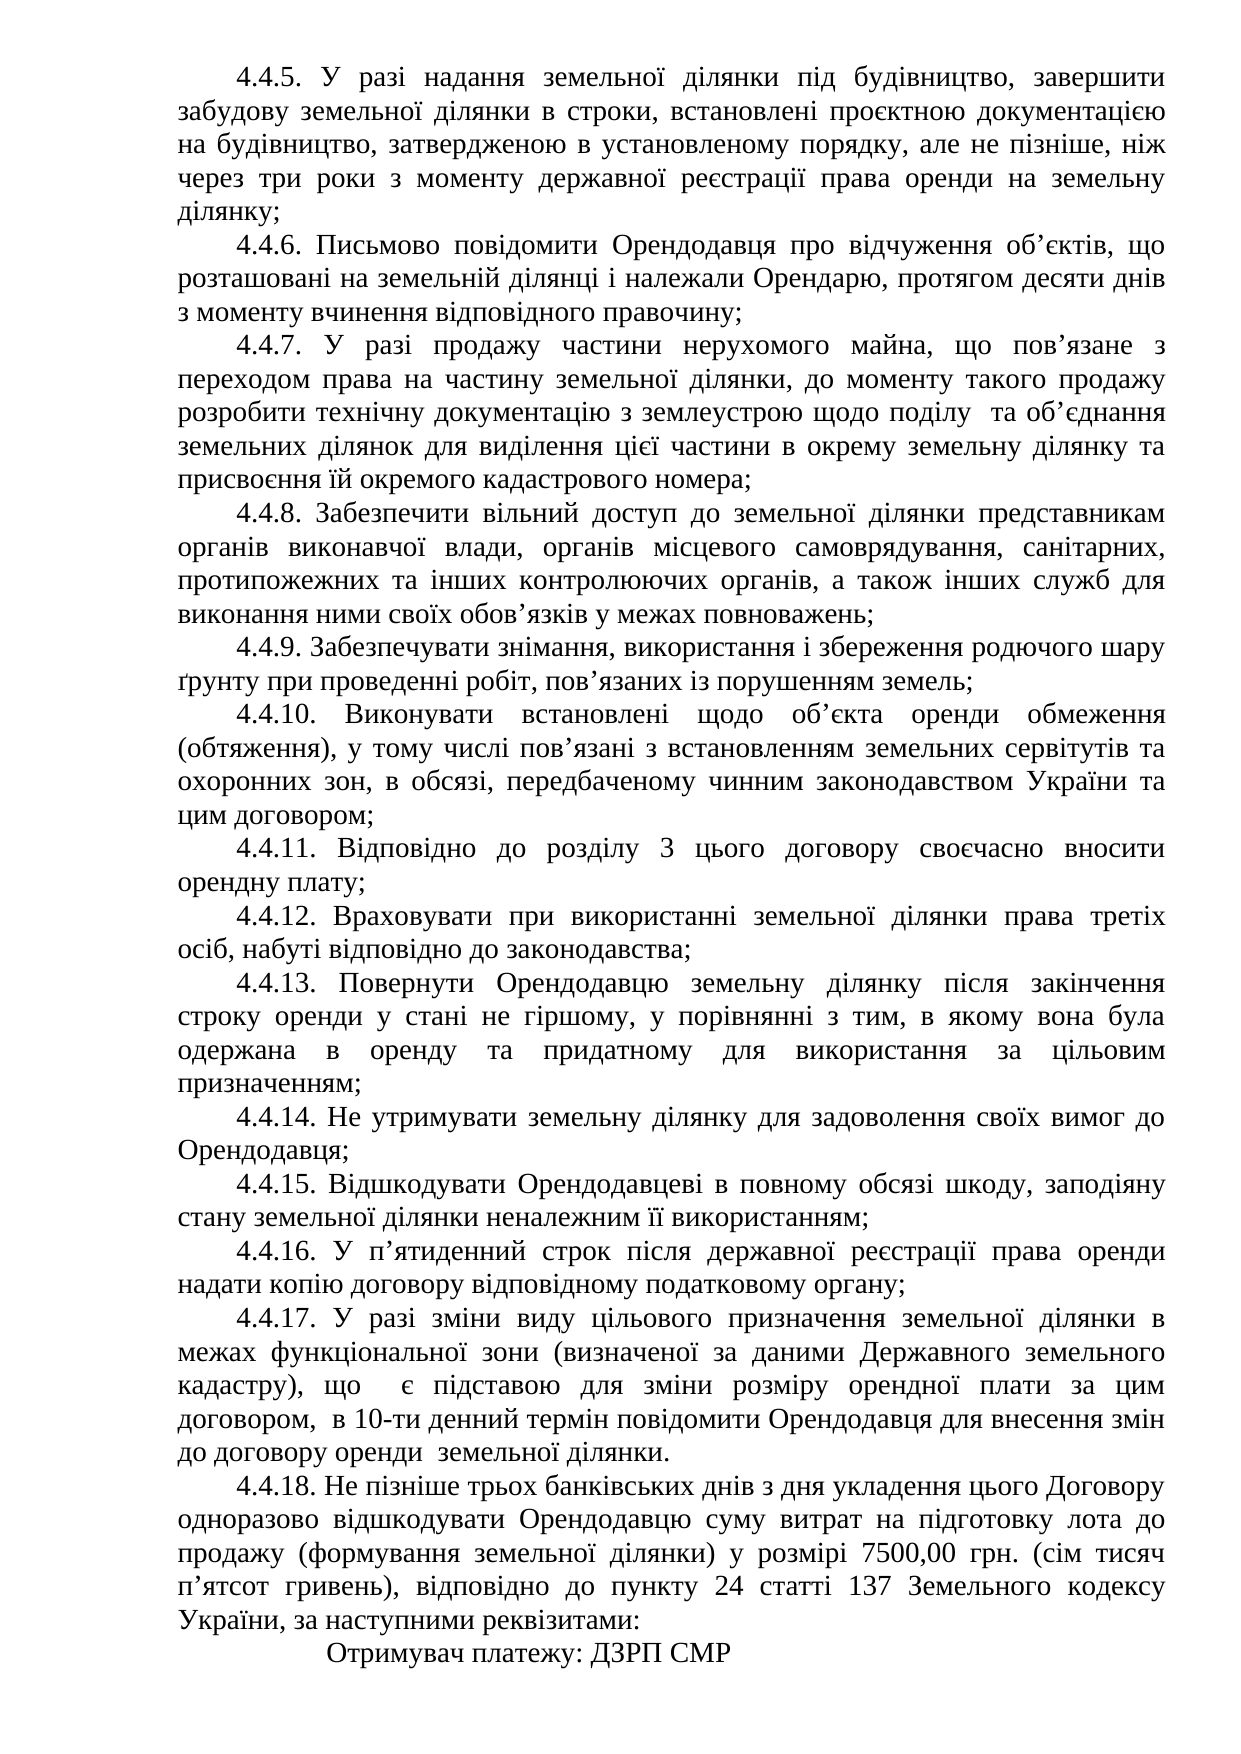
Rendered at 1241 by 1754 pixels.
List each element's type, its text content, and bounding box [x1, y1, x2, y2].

text 4.4.5. У разі надання земельної ділянки під будівництво, завершити забудову земельної ділянки в строки, встановлені проєктною документацією на будівництво, затвердженою в установленому порядку, але не пізніше, ніж через три роки з моменту державної реєстрації права оренди на земельну ділянку; [177, 59, 1167, 227]
text 4.4.13. Повернути Орендодавцю земельну ділянку після закінчення строку оренди у стані не гіршому, у порівнянні з тим, в якому вона була одержана в оренду та придатному для використання за цільовим призначенням; [177, 965, 1167, 1099]
text 4.4.7. У разі продажу частини нерухомого майна, що пов’язане з переходом права на частину земельної ділянки, до моменту такого продажу розробити технічну документацію з землеустрою щодо поділу та об’єднання земельних ділянок для виділення цієї частини в окрему земельну ділянку та присвоєння їй окремого кадастрового номера; [177, 327, 1167, 495]
text 4.4.17. У разі зміни виду цільового призначення земельної ділянки в межах функціональної зони (визначеної за даними Державного земельного кадастру), що є підставою для зміни розміру орендної плати за цим договором, в 10-ти денний термін повідомити Орендодавця для внесення змін до договору оренди земельної ділянки. [177, 1300, 1167, 1468]
text 4.4.9. Забезпечувати знімання, використання і збереження родючого шару ґрунту при проведенні робіт, пов’язаних із порушенням земель; [177, 629, 1167, 696]
text 4.4.18. Не пізніше трьох банківських днів з дня укладення цього Договору одноразово відшкодувати Орендодавцю суму витрат на підготовку лота до продажу (формування земельної ділянки) у розмірі 7500,00 грн. (сім тисяч п’ятсот гривень), відповідно до пункту 24 статті 137 Земельного кодексу України, за наступними реквізитами: [177, 1468, 1167, 1636]
text Отримувач платежу: ДЗРП СМР [252, 1636, 1167, 1669]
text 4.4.11. Відповідно до розділу 3 цього договору своєчасно вносити орендну плату; [177, 831, 1167, 898]
text 4.4.16. У п’ятиденний строк після державної реєстрації права оренди надати копію договору відповідному податковому органу; [177, 1233, 1167, 1300]
text 4.4.6. Письмово повідомити Орендодавця про відчуження об’єктів, що розташовані на земельній ділянці і належали Орендарю, протягом десяти днів з моменту вчинення відповідного правочину; [177, 227, 1167, 327]
text 4.4.15. Відшкодувати Орендодавцеві в повному обсязі шкоду, заподіяну стану земельної ділянки неналежним її використанням; [177, 1166, 1167, 1233]
text 4.4.8. Забезпечити вільний доступ до земельної ділянки представникам органів виконавчої влади, органів місцевого самоврядування, санітарних, протипожежних та інших контролюючих органів, а також інших служб для виконання ними своїх обов’язків у межах повноважень; [177, 495, 1167, 629]
text 4.4.14. Не утримувати земельну ділянку для задоволення своїх вимог до Орендодавця; [177, 1099, 1167, 1166]
text 4.4.12. Враховувати при використанні земельної ділянки права третіх осіб, набуті відповідно до законодавства; [177, 898, 1167, 965]
text 4.4.10. Виконувати встановлені щодо об’єкта оренди обмеження (обтяження), у тому числі пов’язані з встановленням земельних сервітутів та охоронних зон, в обсязі, передбаченому чинним законодавством України та цим договором; [177, 696, 1167, 831]
